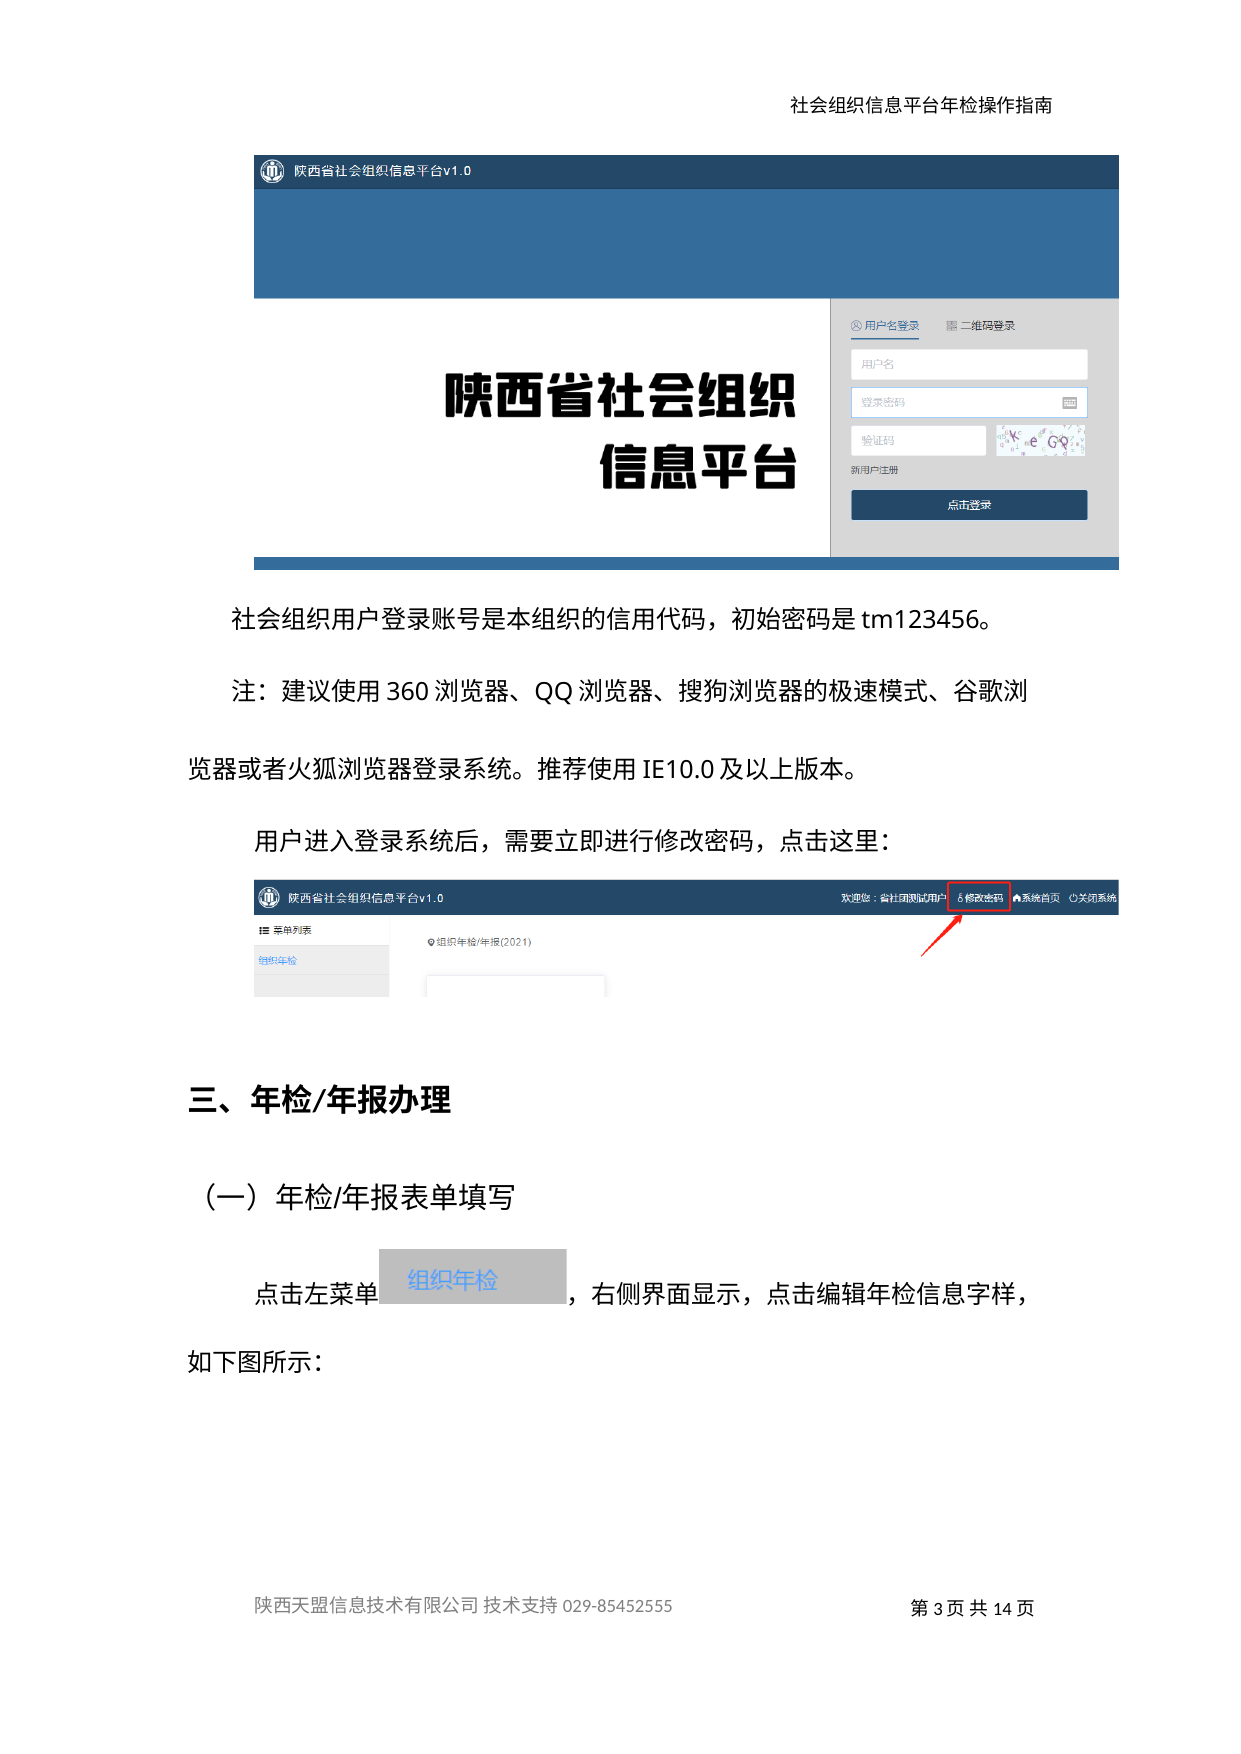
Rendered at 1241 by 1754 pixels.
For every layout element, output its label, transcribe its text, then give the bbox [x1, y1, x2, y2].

text 注：建议使用360浏览器、QQ浏览器、搜狗浏览器的极速模式、谷歌浏览器或者火狐浏览器登录系统。推荐使用IE10.0及以上版本。 [187, 657, 1053, 800]
text 点击左菜单，右侧界面显示，点击编辑年检信息字样，如下图所示： [187, 1250, 1053, 1393]
text 社会组织用户登录账号是本组织的信用代码，初始密码是tm123456。 [187, 585, 1053, 650]
text 用户进入登录系统后，需要立即进行修改密码，点击这里： [187, 807, 1053, 872]
picture [254, 879, 1119, 997]
picture [379, 1249, 567, 1304]
subtitle 年检/年报表单填写 [187, 1164, 1053, 1229]
picture [254, 155, 1119, 570]
subtitle 年检/年报办理 [187, 1066, 1053, 1131]
